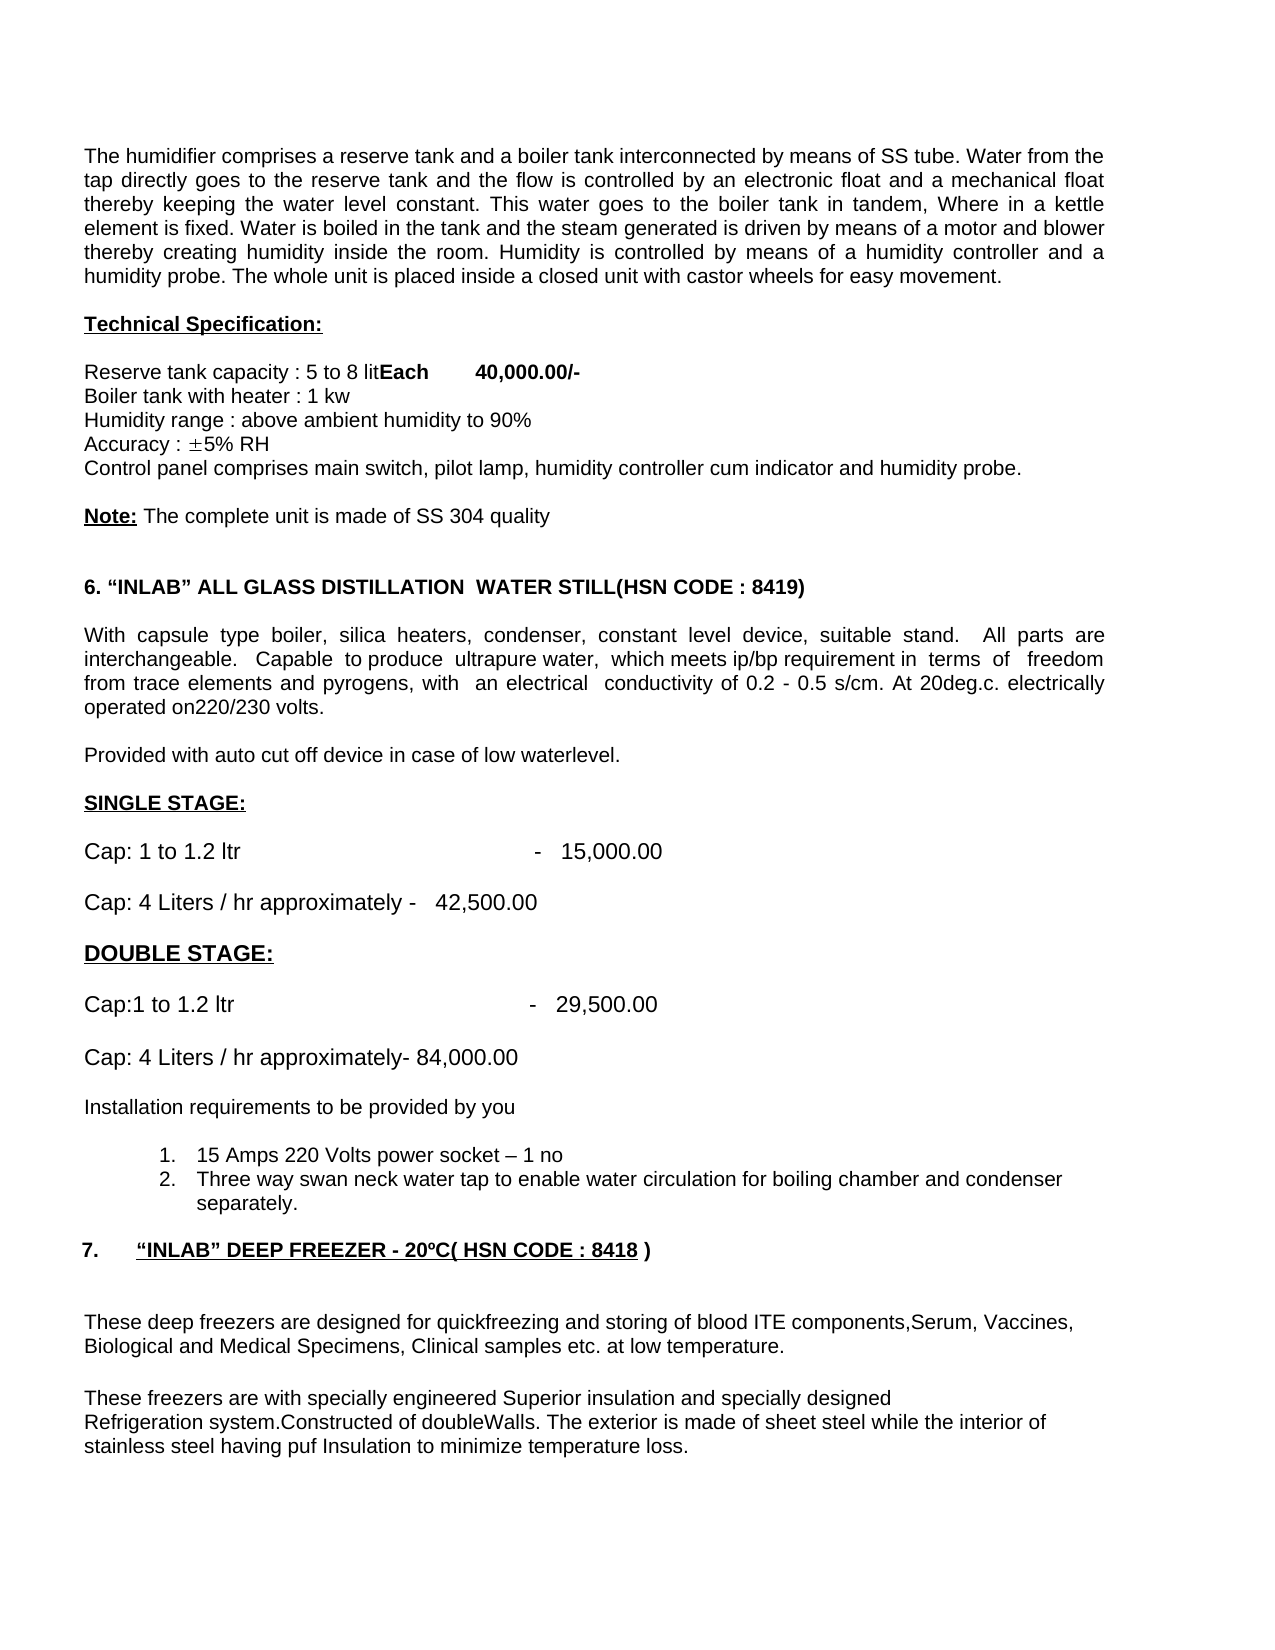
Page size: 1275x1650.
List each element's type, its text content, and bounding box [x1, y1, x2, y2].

text These deep freezers are designed for quickfreezing and storing of blood ITE components,Serum, Vaccines, Biological and Medical Specimens, Clinical samples etc. at low temperature. [84, 1310, 1106, 1358]
text With capsule type boiler, silica heaters, condenser, constant level device, suitable stand. All parts are interchangeable. Capable to produce ultrapure water, which meets ip/bp requirement in terms of freedom from trace elements and pyrogens, with an electrical conductivity of 0.2 - 0.5 s/cm. At 20deg.c. electrically operated on220/230 volts. [84, 623, 1106, 719]
text Humidity range : above ambient humidity to 90% [84, 408, 1106, 432]
text Cap: 4 Liters / hr approximately- 84,000.00 [84, 1044, 1106, 1071]
text Cap: 4 Liters / hr approximately - 42,500.00 [84, 889, 1106, 916]
text Boiler tank with heater : 1 kw [84, 384, 1106, 408]
list “INLAB” DEEP FREEZER - 20ºC( HSN CODE : 8418 ) [99, 1238, 1106, 1262]
text Provided with auto cut off device in case of low waterlevel. [84, 742, 1106, 766]
text The humidifier comprises a reserve tank and a boiler tank interconnected by means of SS tube. Water from the tap directly goes to the reserve tank and the flow is controlled by an electronic float and a mechanical float thereby keeping the water level constant. This water goes to the boiler tank in tandem, Where in a kettle element is fixed. Water is boiled in the tank and the steam generated is driven by means of a motor and blower thereby creating humidity inside the room. Humidity is controlled by means of a humidity controller and a humidity probe. The whole unit is placed inside a closed unit with castor wheels for easy movement. [84, 144, 1106, 288]
list 15 Amps 220 Volts power socket – 1 no [159, 1142, 1106, 1166]
list Three way swan neck water tap to enable water circulation for boiling chamber and condenser separately. [159, 1166, 1106, 1214]
text Note: The complete unit is made of SS 304 quality [84, 503, 1106, 527]
text Technical Specification: [84, 312, 1106, 336]
text These freezers are with specially engineered Superior insulation and specially designed [84, 1386, 1106, 1410]
text DOUBLE STAGE: [84, 940, 1106, 967]
text SINGLE STAGE: [84, 790, 1106, 814]
text Control panel comprises main switch, pilot lamp, humidity controller cum indicator and humidity probe. [84, 456, 1106, 479]
text Refrigeration system.Constructed of doubleWalls. The exterior is made of sheet steel while the interior of stainless steel having puf Insulation to minimize temperature loss. [84, 1410, 1106, 1458]
text Accuracy : 5% RH [84, 432, 1106, 456]
text Reserve tank capacity : 5 to 8 litEach 40,000.00/- [84, 360, 1106, 384]
text Cap:1 to 1.2 ltr - 29,500.00 [84, 991, 1106, 1018]
text Cap: 1 to 1.2 ltr - 15,000.00 [84, 838, 1106, 865]
text 6. “INLAB” ALL GLASS DISTILLATION WATER STILL(HSN CODE : 8419) [84, 575, 1106, 599]
text Installation requirements to be provided by you [84, 1094, 1106, 1118]
